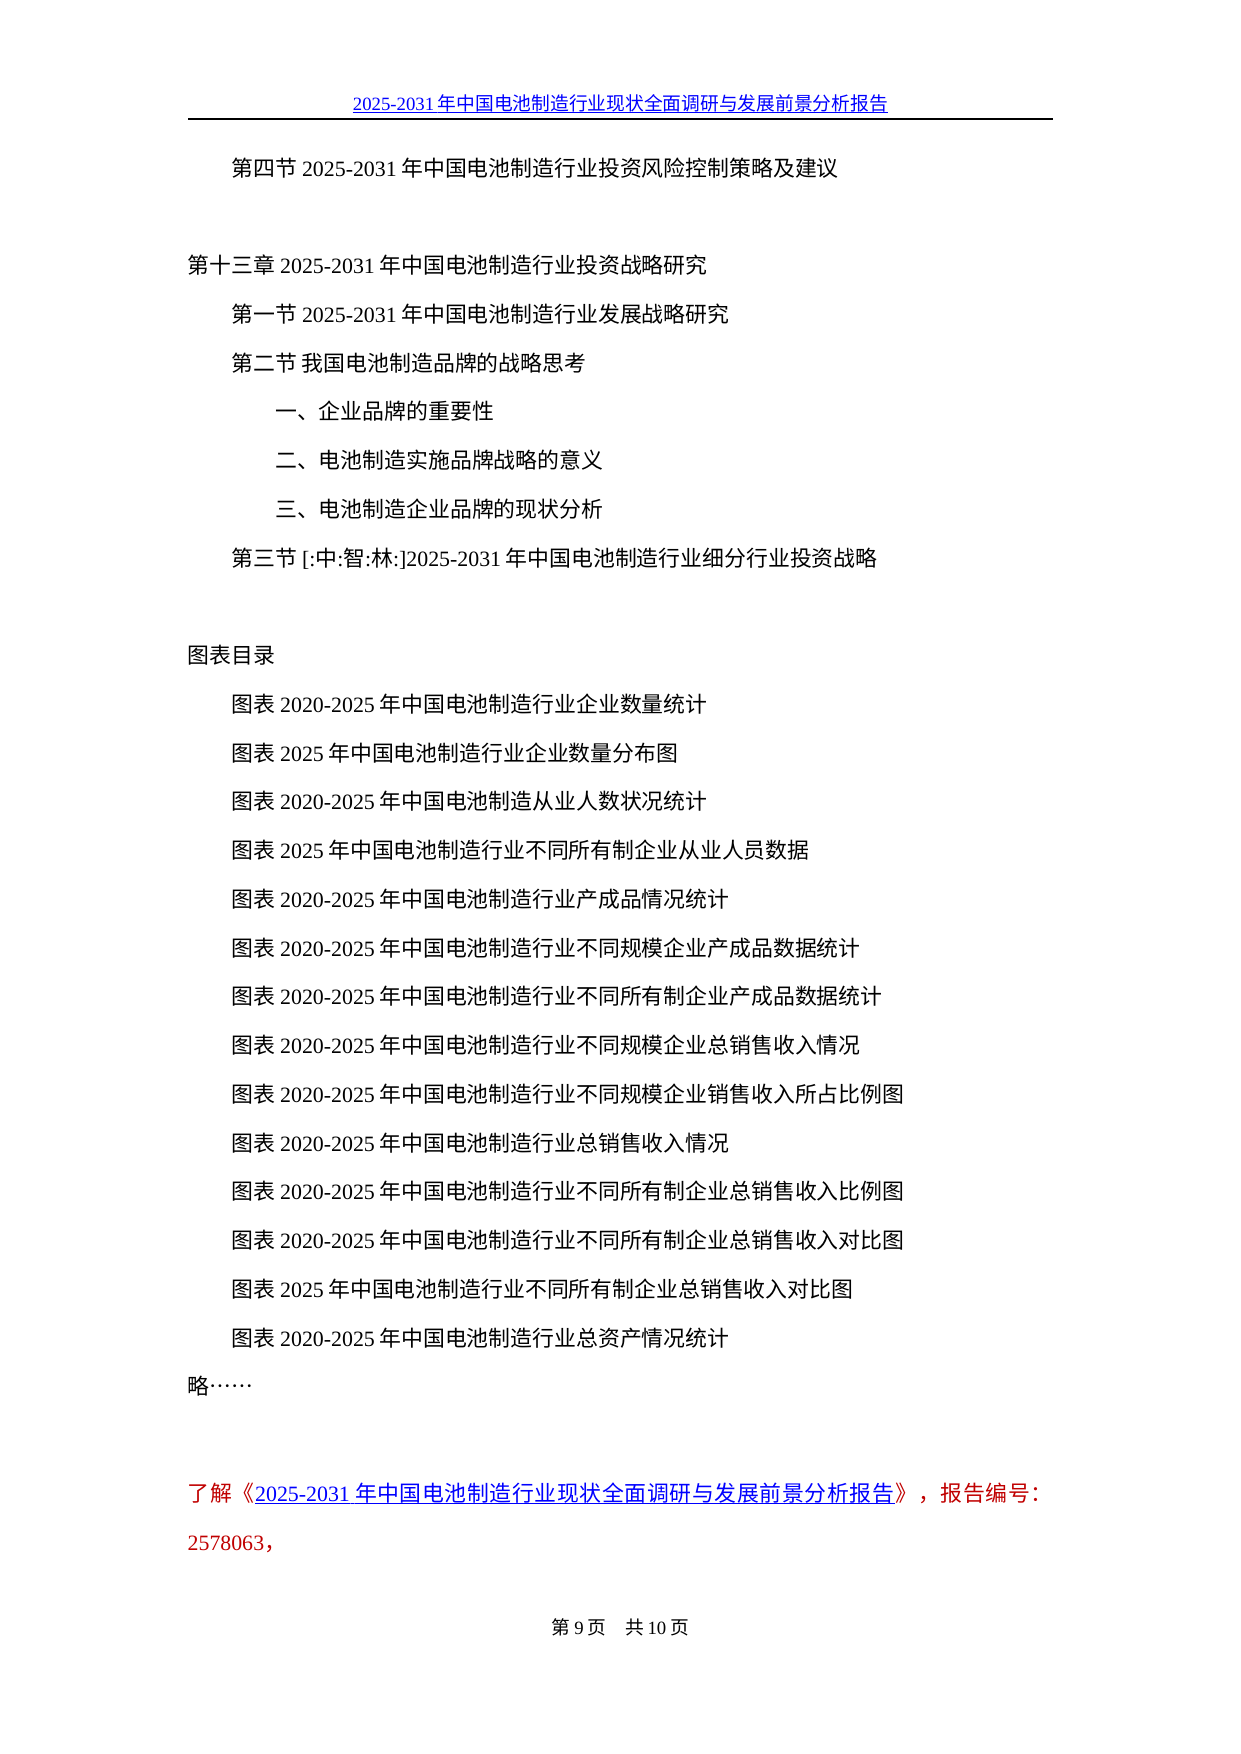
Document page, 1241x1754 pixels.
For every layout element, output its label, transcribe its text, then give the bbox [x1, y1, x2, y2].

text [187, 150, 1053, 1401]
text 了解《2025-2031年中国电池制造行业现状全面调研与发展前景分析报告》，报告编号：2578063， [187, 1475, 1053, 1557]
